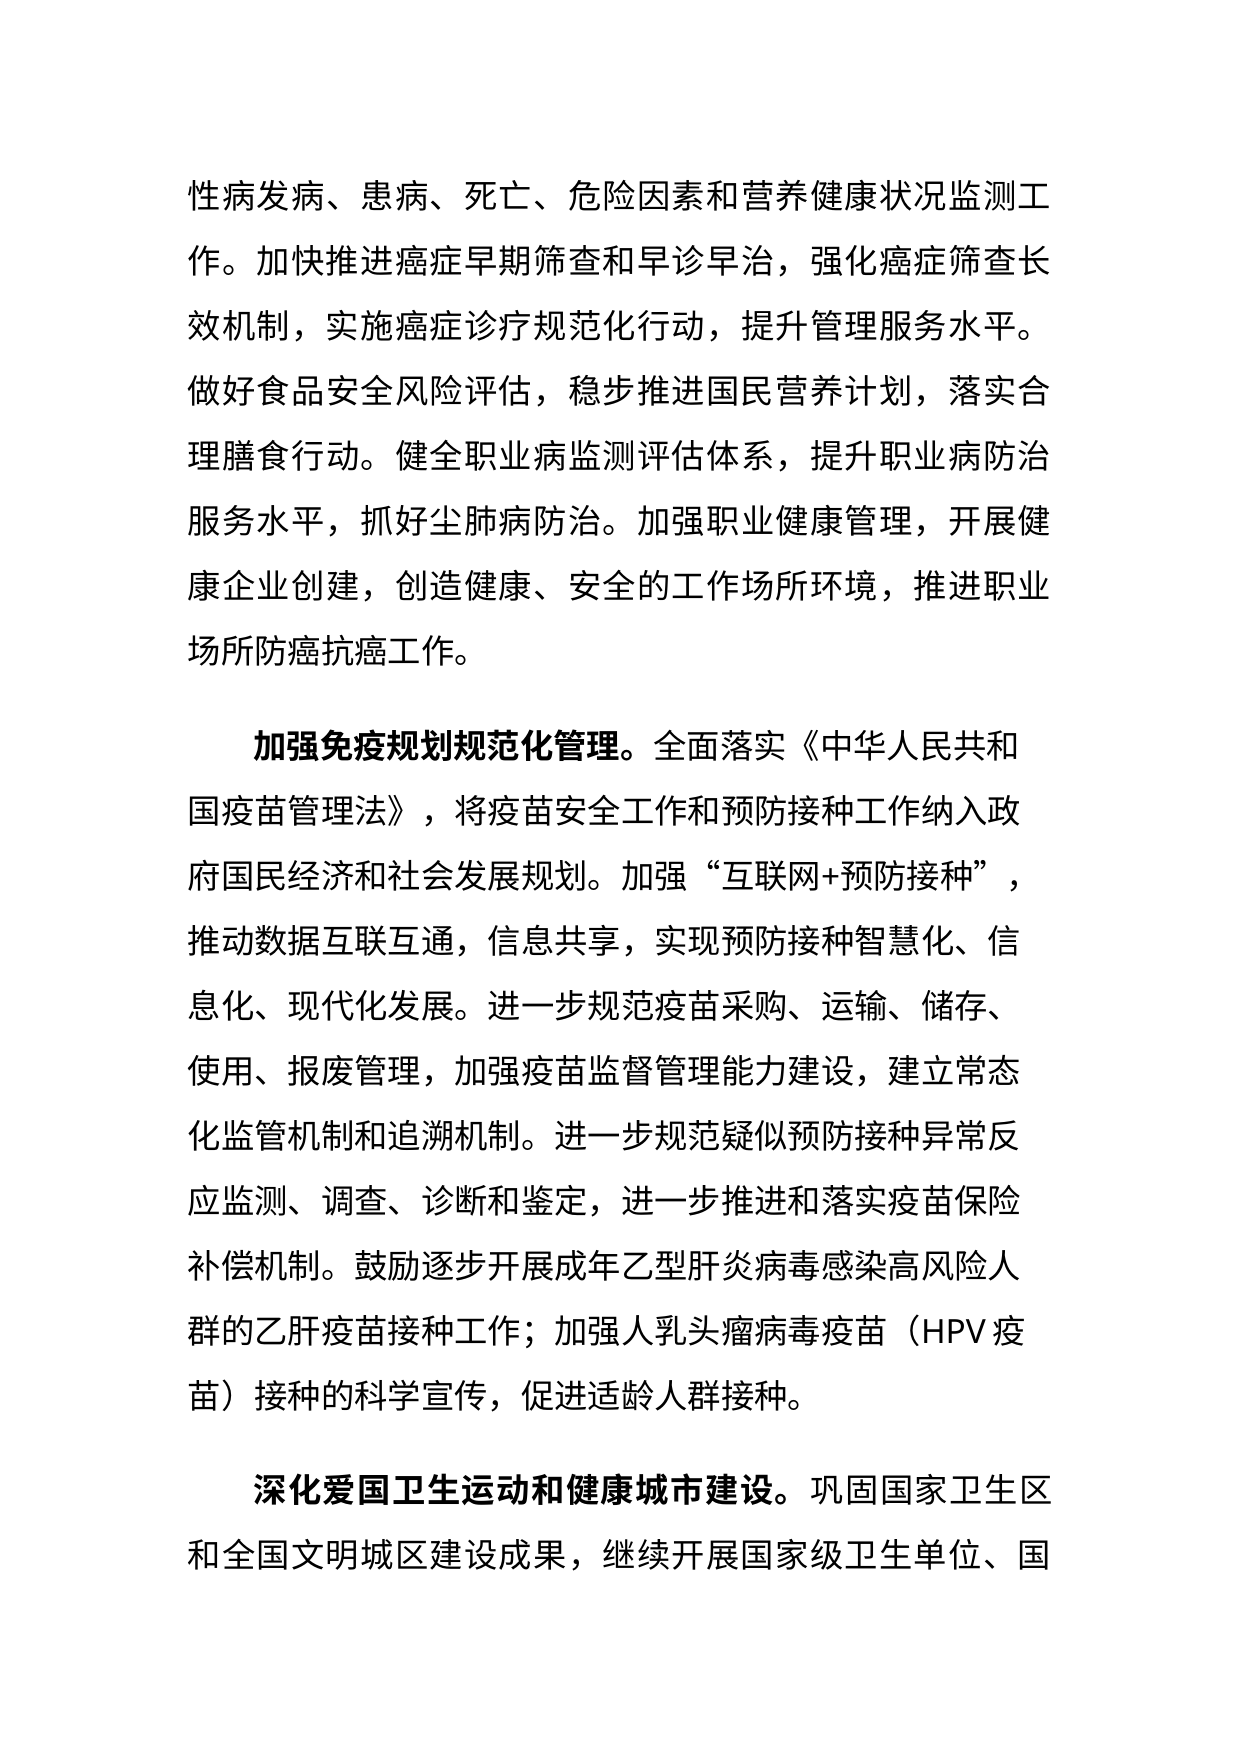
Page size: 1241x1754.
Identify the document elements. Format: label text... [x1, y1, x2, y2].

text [187, 162, 1053, 682]
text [187, 1455, 1053, 1585]
text 加强免疫规划规范化管理。全面落实《中华人民共和国疫苗管理法》，将疫苗安全工作和预防接种工作纳入政府国民经济和社会发展规划。加强“互联网+预防接种”，推动数据互联互通，信息共享，实现预防接种智慧化、信息化、现代化发展。进一步规范疫苗采购、运输、储存、使用、报废管理，加强疫苗监督管理能力建设，建立常态化监管机制和追溯机制。进一步规范疑似预防接种异常反应监测、调查、诊断和鉴定，进一步推进和落实疫苗保险补偿机制。鼓励逐步开展成年乙型肝炎病毒感染高风险人群的乙肝疫苗接种工作；加强人乳头瘤病毒疫苗（HPV疫苗）接种的科学宣传，促进适龄人群接种。 [187, 711, 1053, 1426]
